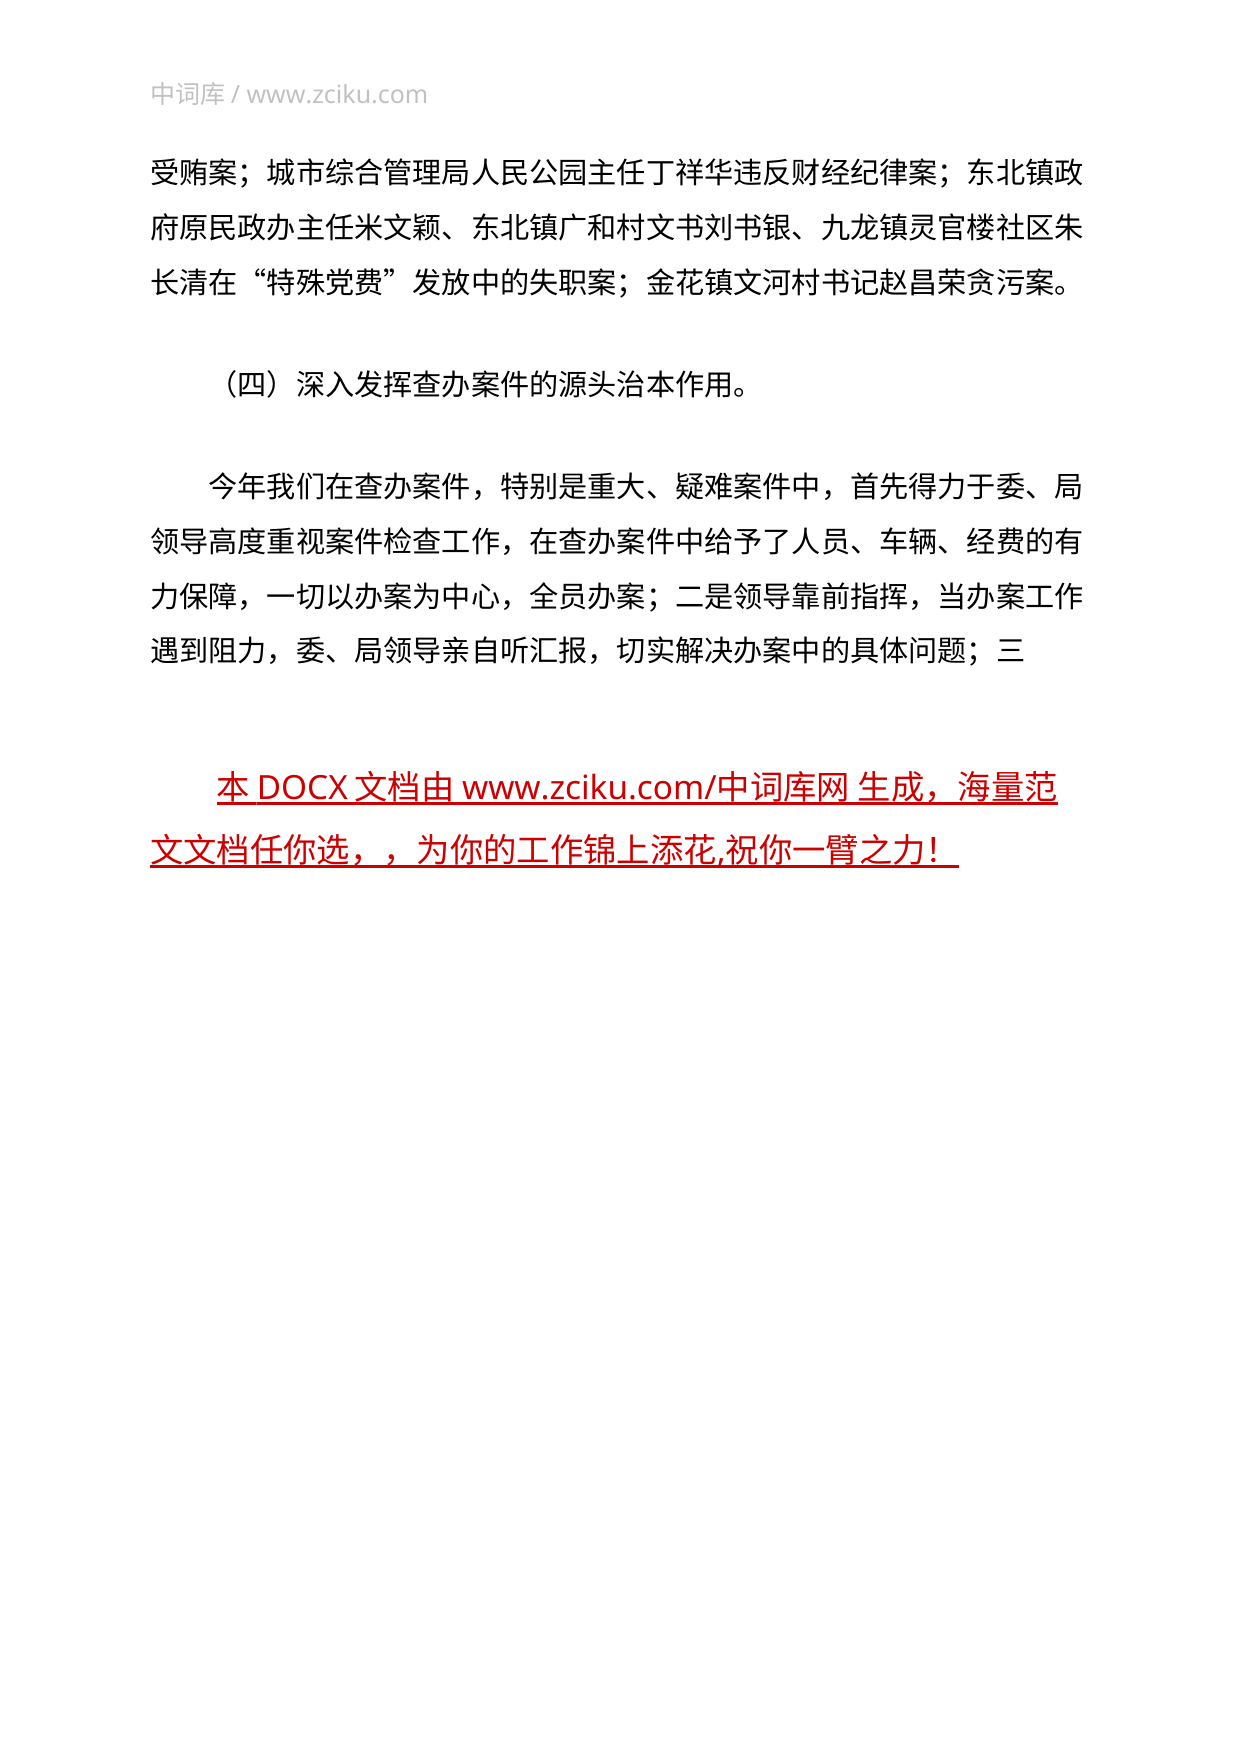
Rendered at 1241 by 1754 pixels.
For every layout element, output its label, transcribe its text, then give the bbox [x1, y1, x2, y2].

text 今年我们在查办案件，特别是重大、疑难案件中，首先得力于委、局领导高度重视案件检查工作，在查办案件中给予了人员、车辆、经费的有力保障，一切以办案为中心，全员办案；二是领导靠前指挥，当办案工作遇到阻力，委、局领导亲自听汇报，切实解决办案中的具体问题；三 [150, 463, 1090, 670]
text （四）深入发挥查办案件的源头治本作用。 [150, 362, 1090, 404]
text 本DOCX文档由 www.zciku.com/中词库网 生成，海量范文文档任你选，，为你的工作锦上添花,祝你一臂之力！ [150, 761, 1090, 872]
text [150, 150, 1090, 302]
